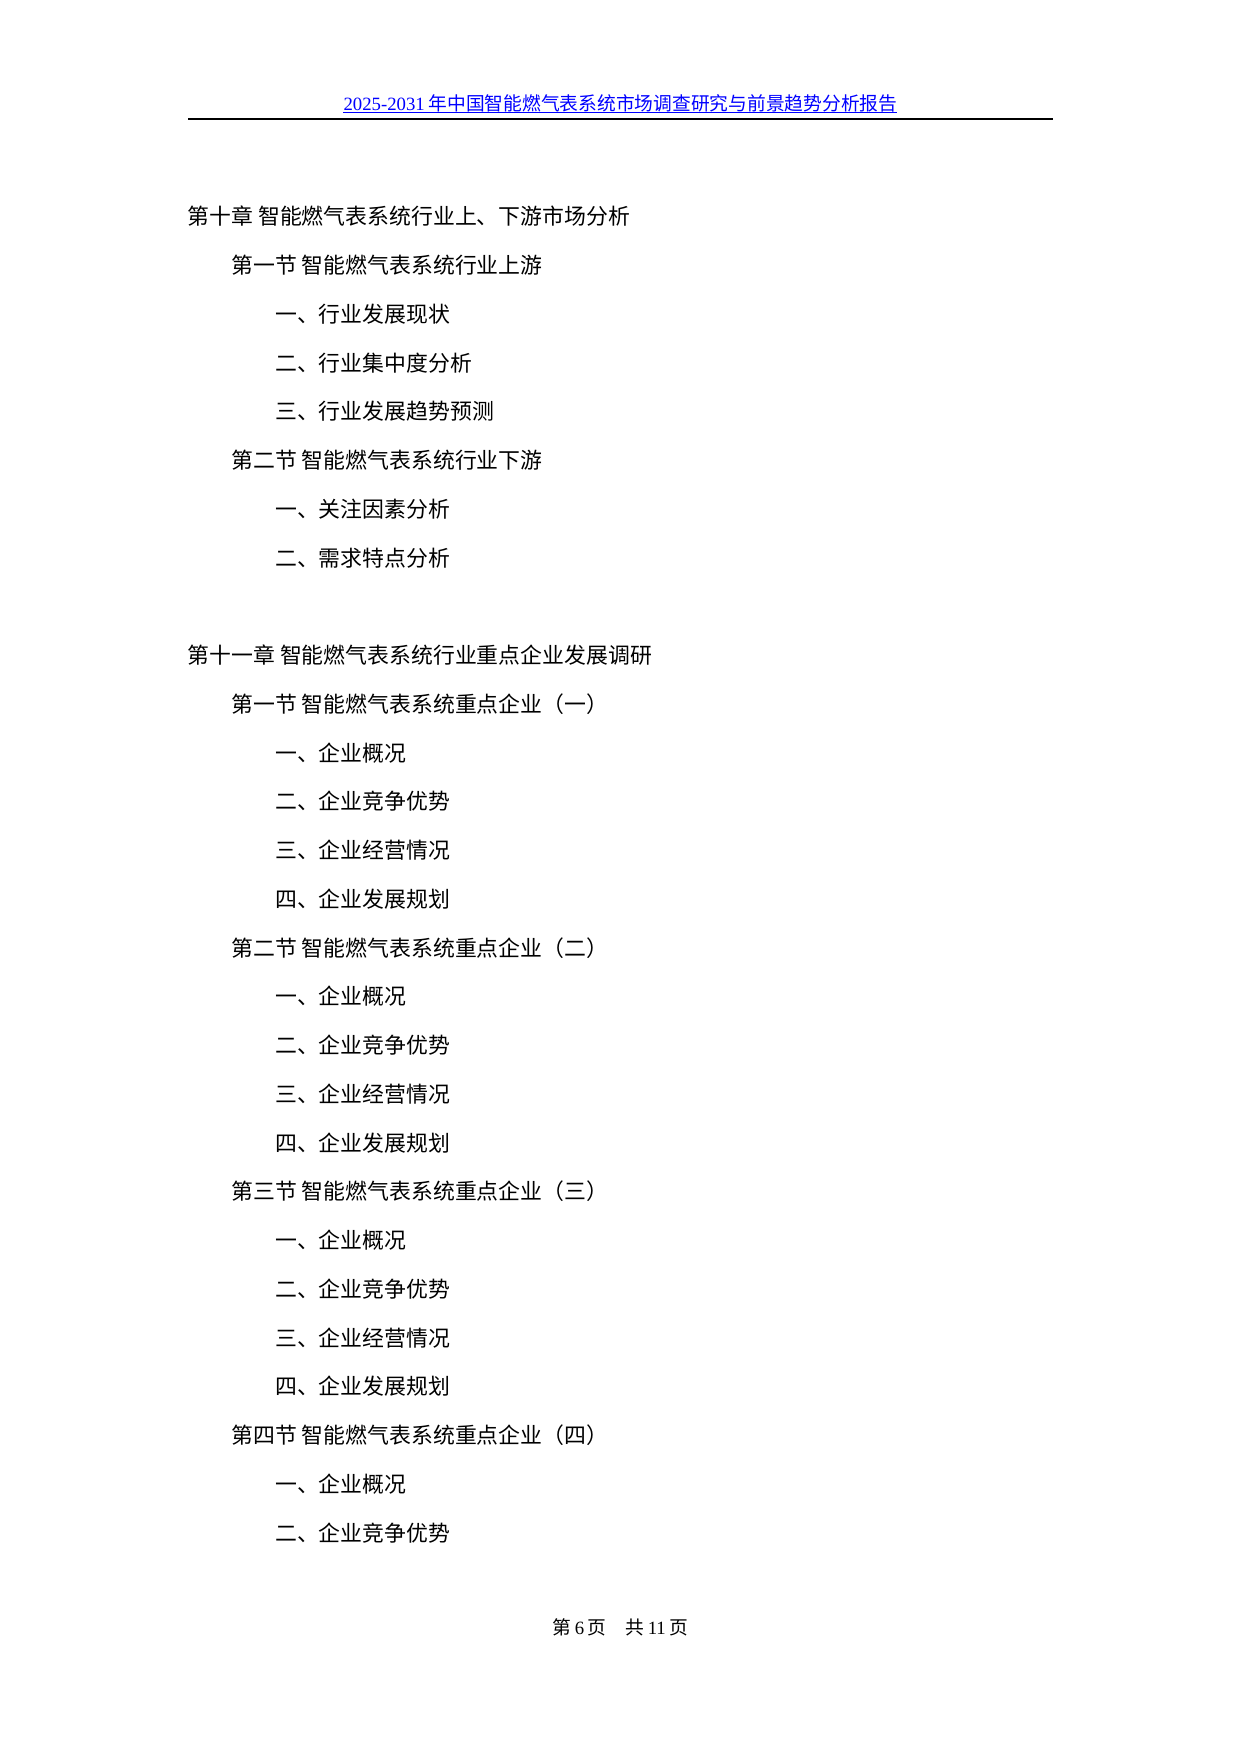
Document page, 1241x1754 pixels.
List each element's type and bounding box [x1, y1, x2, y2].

text [187, 150, 1053, 1548]
